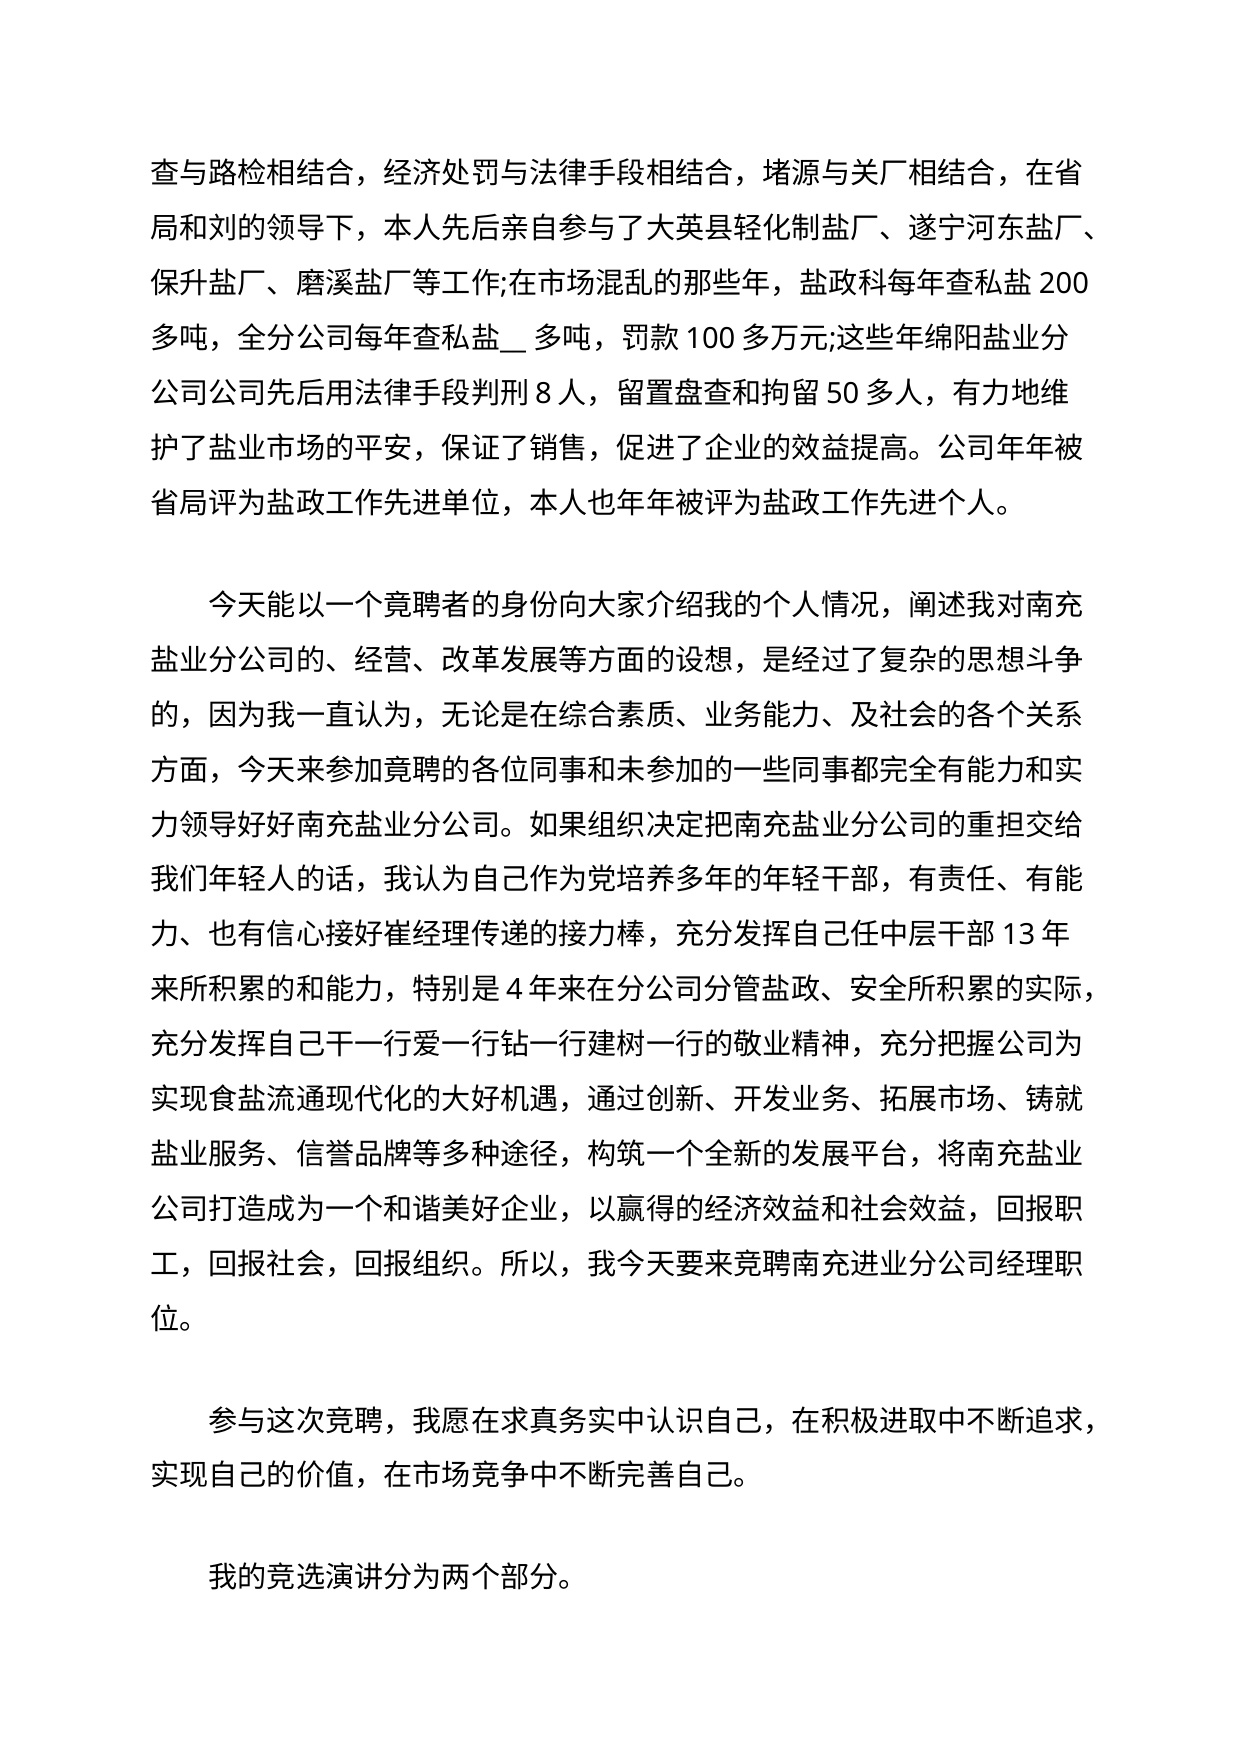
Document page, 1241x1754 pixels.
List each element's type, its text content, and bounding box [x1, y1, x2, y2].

text 参与这次竞聘，我愿在求真务实中认识自己，在积极进取中不断追求，实现自己的价值，在市场竞争中不断完善自己。 [150, 1397, 1090, 1494]
text 今天能以一个竟聘者的身份向大家介绍我的个人情况，阐述我对南充盐业分公司的、经营、改革发展等方面的设想，是经过了复杂的思想斗争的，因为我一直认为，无论是在综合素质、业务能力、及社会的各个关系方面，今天来参加竟聘的各位同事和未参加的一些同事都完全有能力和实力领导好好南充盐业分公司。如果组织决定把南充盐业分公司的重担交给我们年轻人的话，我认为自己作为党培养多年的年轻干部，有责任、有能力、也有信心接好崔经理传递的接力棒，充分发挥自己任中层干部13年来所积累的和能力，特别是4年来在分公司分管盐政、安全所积累的实际，充分发挥自己干一行爱一行钻一行建树一行的敬业精神，充分把握公司为实现食盐流通现代化的大好机遇，通过创新、开发业务、拓展市场、铸就盐业服务、信誉品牌等多种途径，构筑一个全新的发展平台，将南充盐业公司打造成为一个和谐美好企业，以赢得的经济效益和社会效益，回报职工，回报社会，回报组织。所以，我今天要来竞聘南充进业分公司经理职位。 [150, 581, 1090, 1338]
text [150, 150, 1090, 522]
text 我的竞选演讲分为两个部分。 [150, 1554, 1090, 1596]
